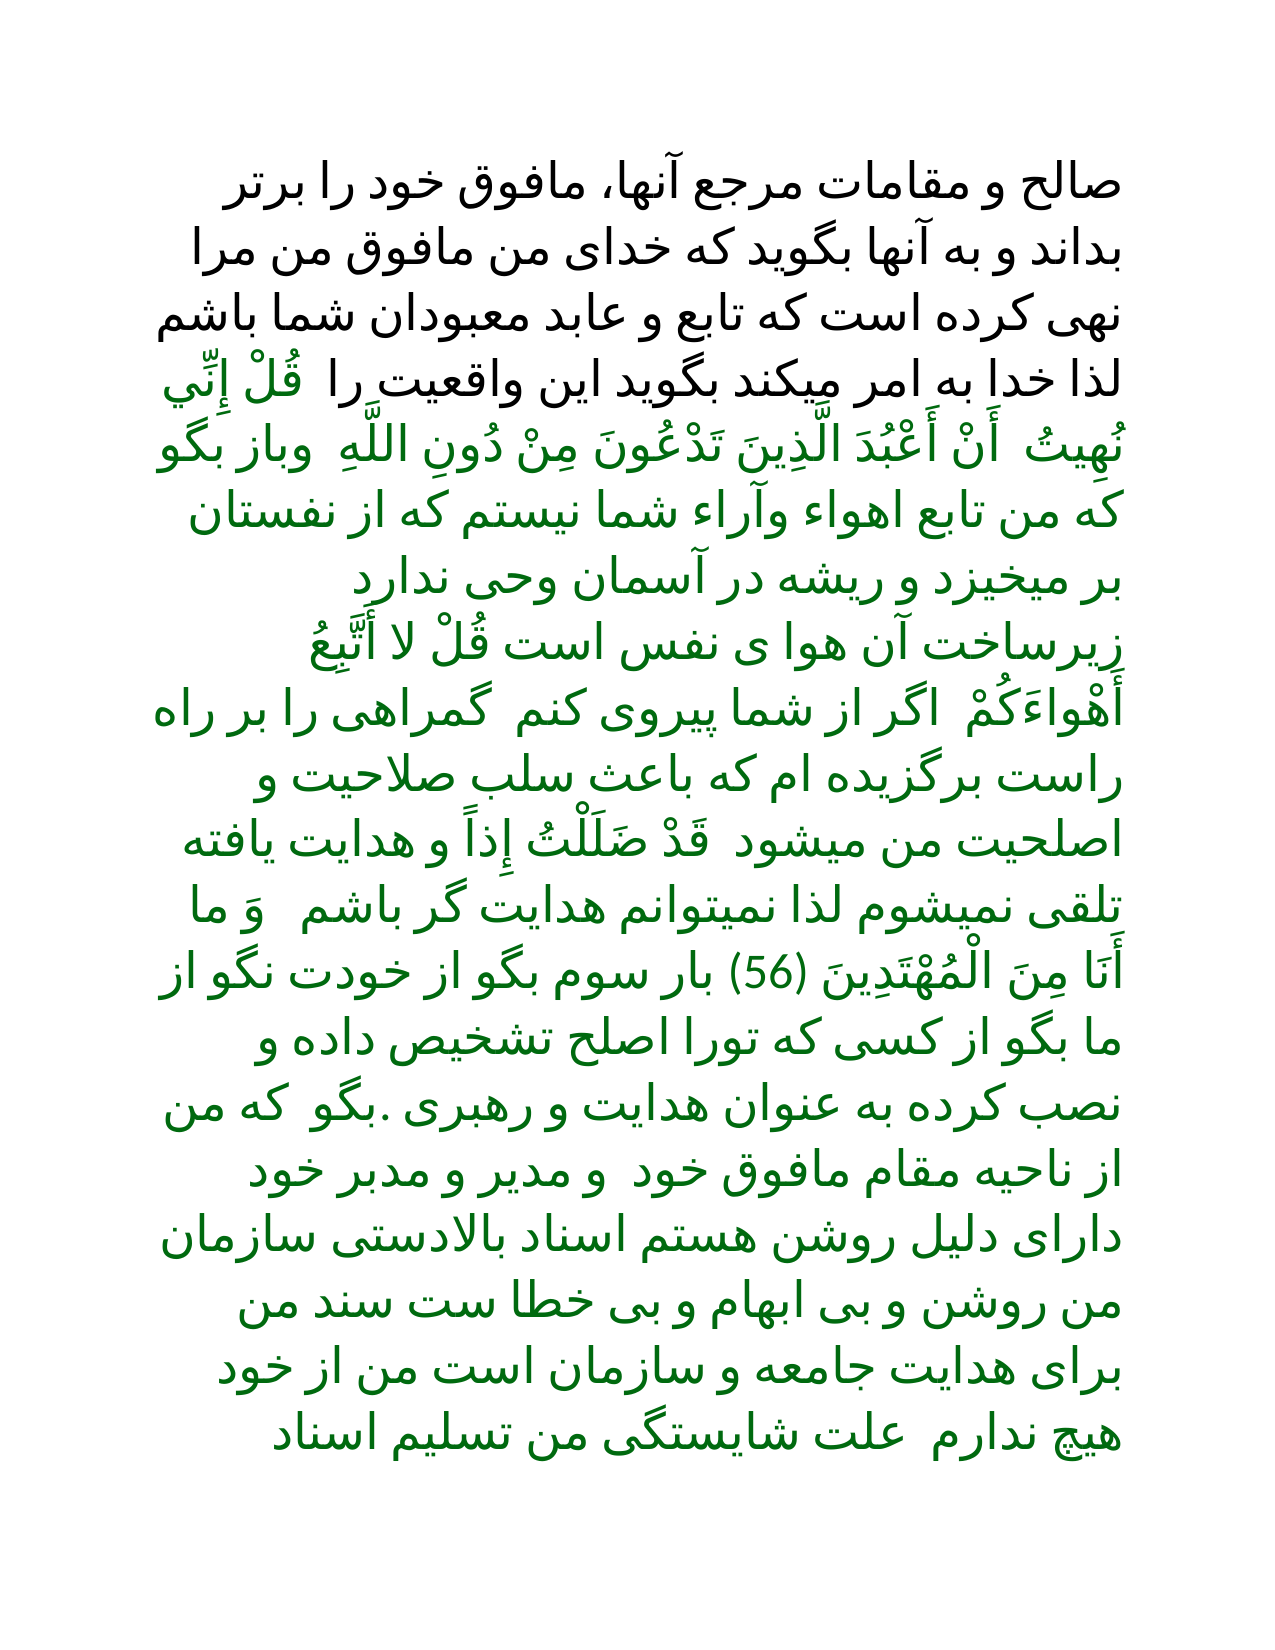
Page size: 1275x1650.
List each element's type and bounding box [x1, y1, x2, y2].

text [150, 150, 1125, 1462]
